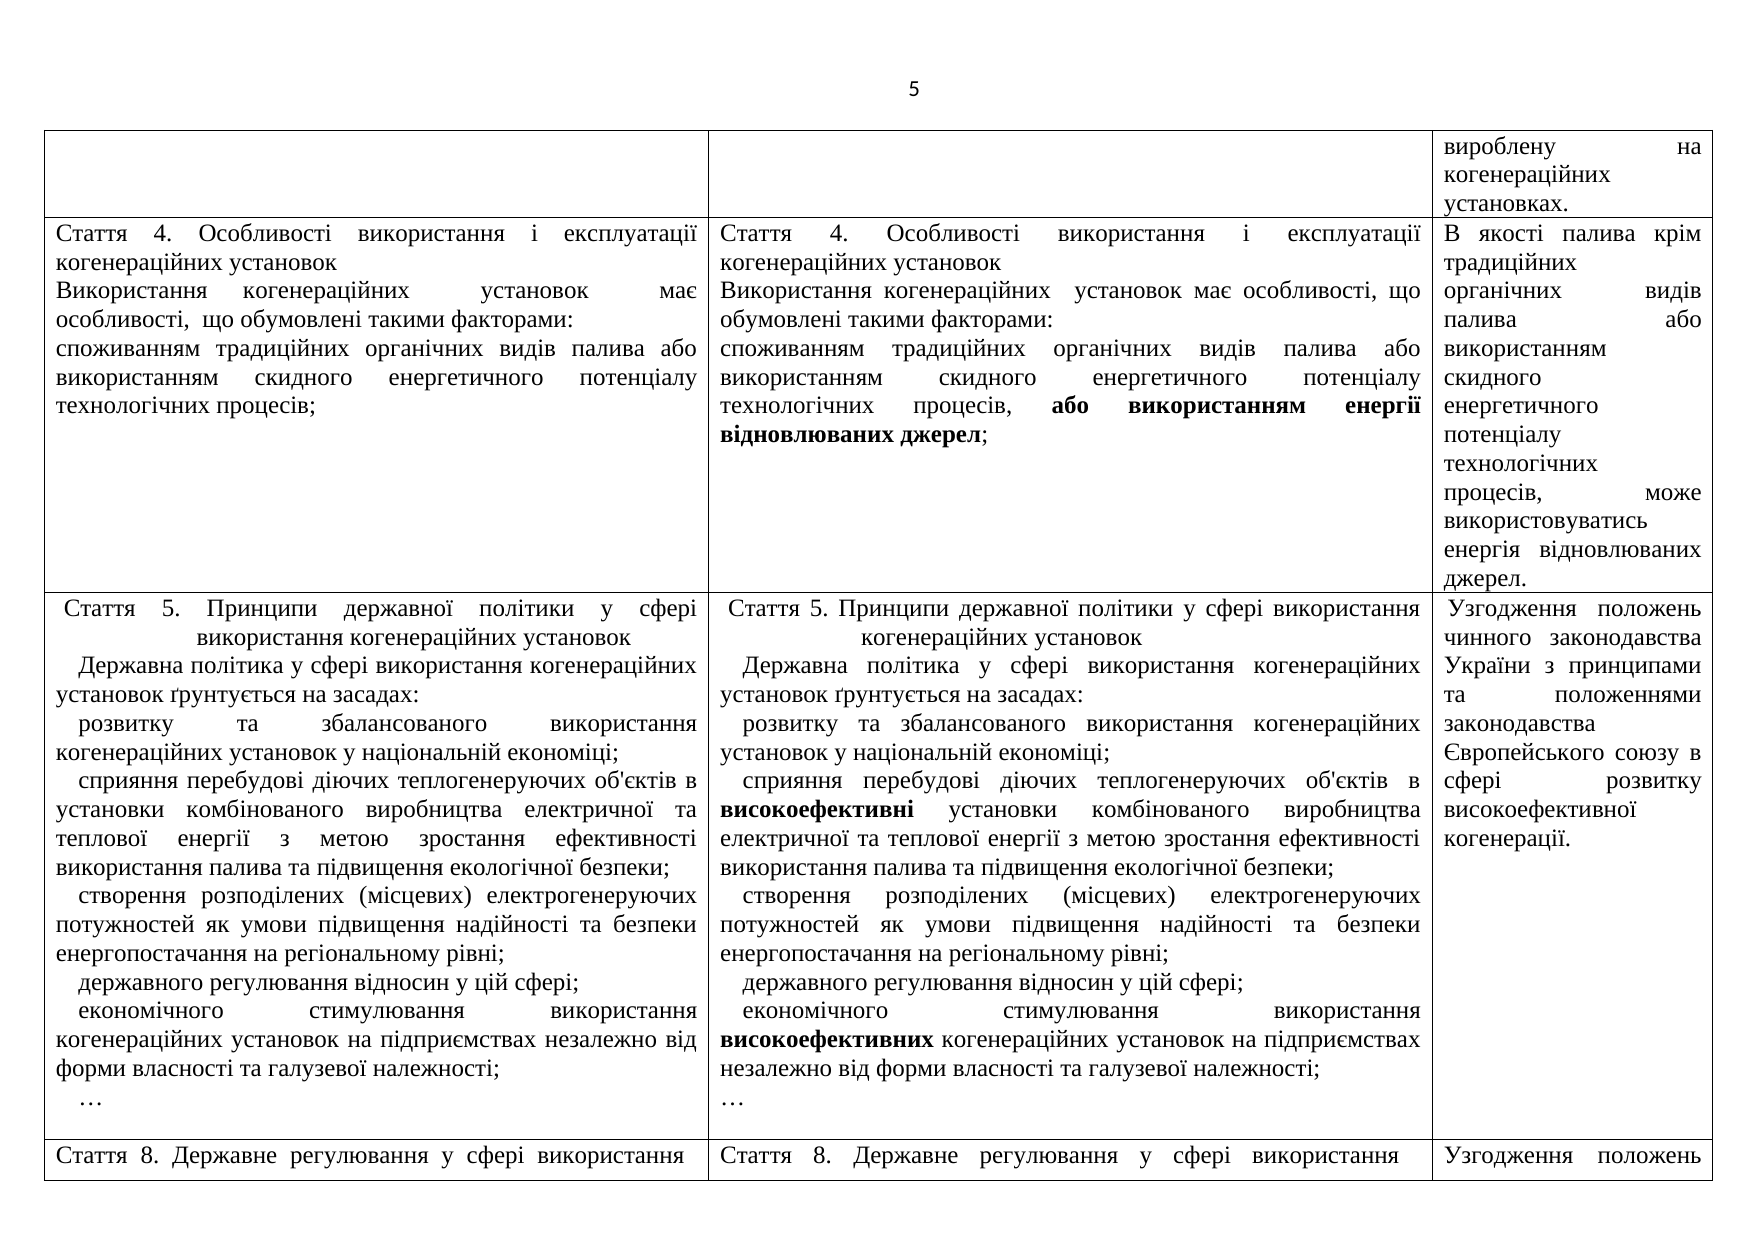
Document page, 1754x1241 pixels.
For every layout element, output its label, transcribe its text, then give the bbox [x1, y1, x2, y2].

table_cell Стаття 4. Особливості використання і експлуатації когенераційних установок Використання когенераційних установок має особливості, що обумовлені такими факторами: споживанням традиційних органічних видів палива або використанням скидного енергетичного потенціалу технологічних процесів; [45, 218, 708, 592]
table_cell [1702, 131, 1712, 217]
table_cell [709, 131, 1432, 217]
table_cell Стаття 4. Особливості використання і експлуатації когенераційних установок Використання когенераційних установок має особливості, що обумовлені такими факторами: споживанням традиційних органічних видів палива або використанням скидного енергетичного потенціалу технологічних процесів, або використанням енергії відновлюваних джерел; [709, 218, 1432, 592]
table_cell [1433, 1140, 1712, 1180]
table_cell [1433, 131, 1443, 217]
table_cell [45, 131, 708, 217]
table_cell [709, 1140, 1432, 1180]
table_cell Стаття 5. Принципи державної політики у сфері використання когенераційних установок Державна політика у сфері використання когенераційних установок ґрунтується на засадах: розвитку та збалансованого використання когенераційних установок у національній економіці; сприяння перебудові діючих теплогенеруючих об'єктів в установки комбінованого виробництва електричної та теплової енергії з метою зростання ефективності використання палива та підвищення екологічної безпеки; створення розподілених (місцевих) електрогенеруючих потужностей як умови підвищення надійності та безпеки енергопостачання на регіональному рівні; державного регулювання відносин у цій сфері; економічного стимулювання використання когенераційних установок на підприємствах незалежно від форми власності та галузевої належності; … [45, 593, 708, 1139]
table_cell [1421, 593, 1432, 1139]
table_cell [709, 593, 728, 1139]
